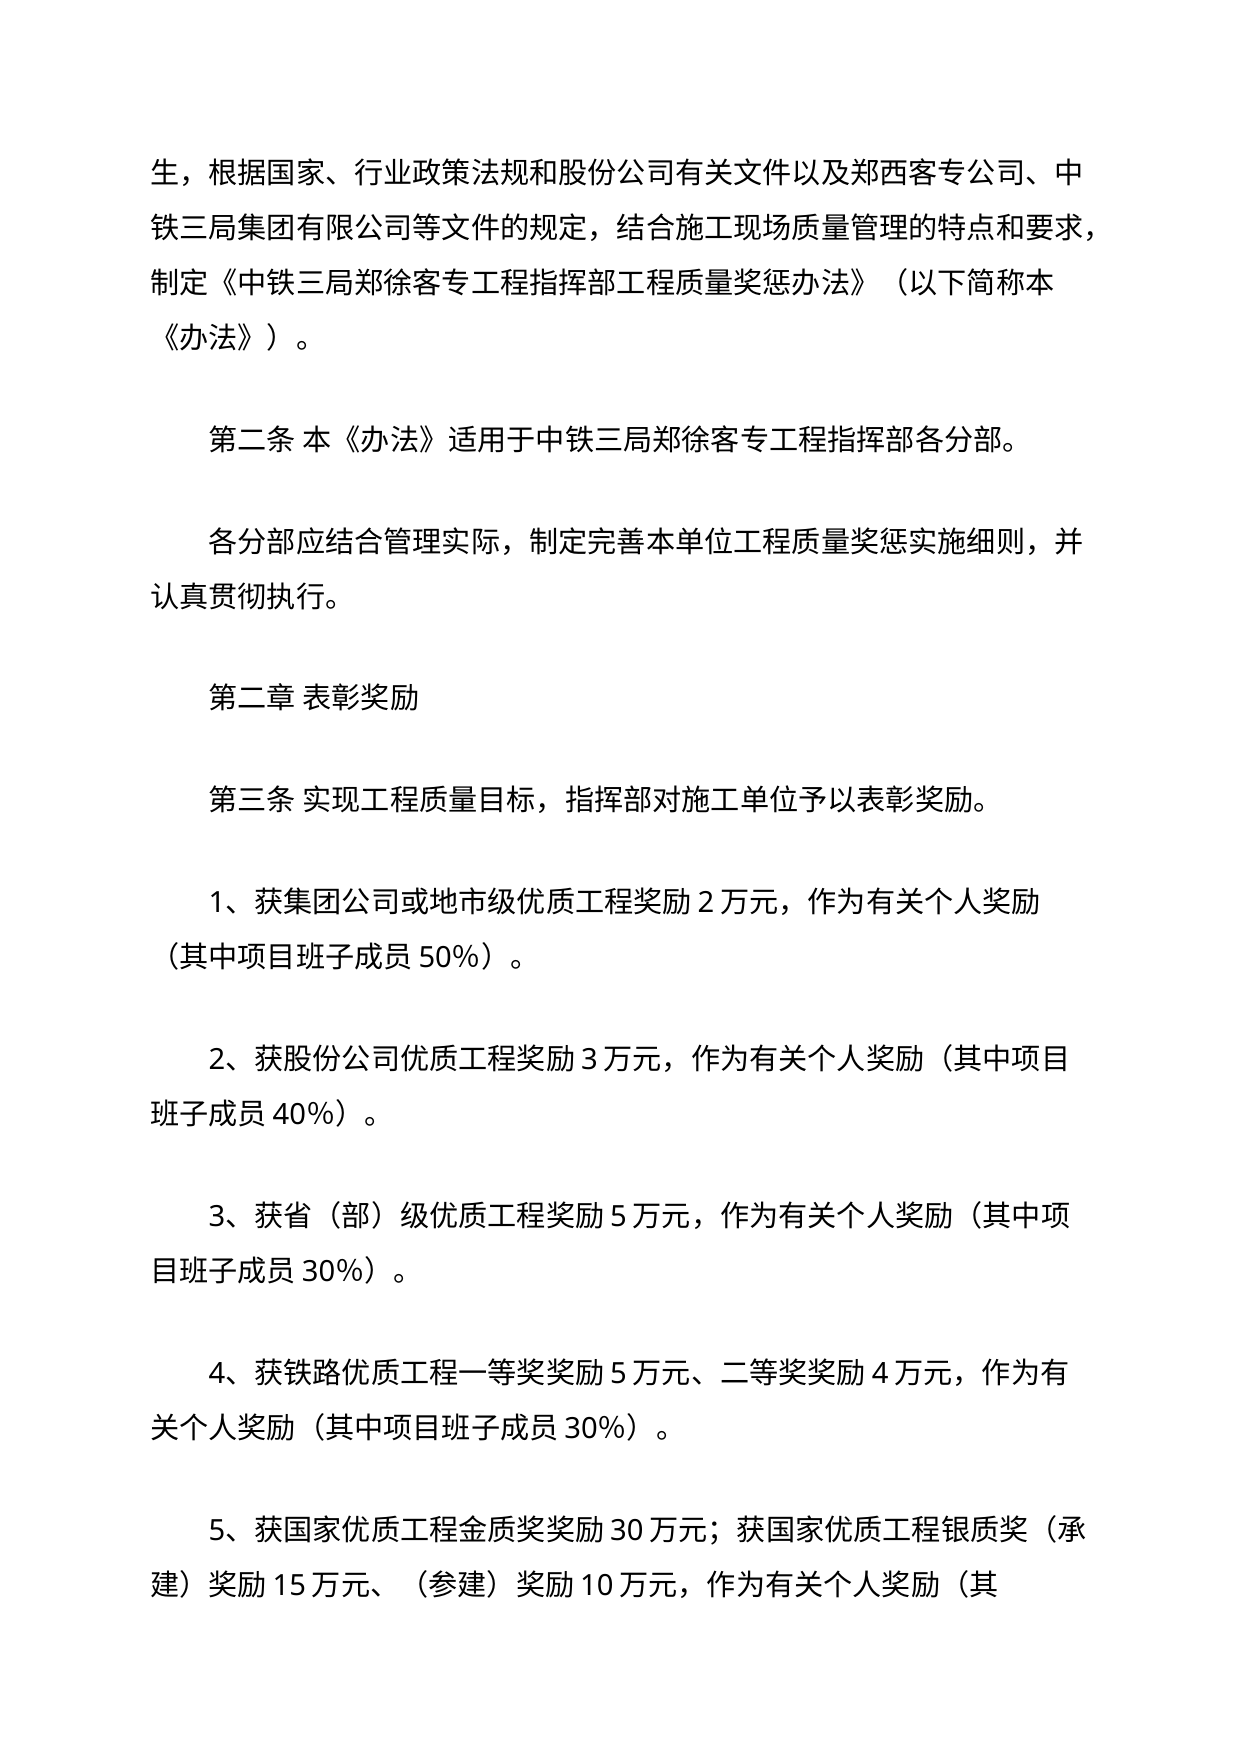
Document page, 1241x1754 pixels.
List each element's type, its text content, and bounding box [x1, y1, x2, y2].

text 2、获股份公司优质工程奖励3万元，作为有关个人奖励（其中项目班子成员40％）。 [150, 1035, 1090, 1133]
text 1、获集团公司或地市级优质工程奖励2万元，作为有关个人奖励（其中项目班子成员50％）。 [150, 878, 1090, 976]
text 第二章 表彰奖励 [150, 675, 1090, 717]
text 第三条 实现工程质量目标，指挥部对施工单位予以表彰奖励。 [150, 777, 1090, 819]
text 第二条 本《办法》适用于中铁三局郑徐客专工程指挥部各分部。 [150, 416, 1090, 459]
text 各分部应结合管理实际，制定完善本单位工程质量奖惩实施细则，并认真贯彻执行。 [150, 518, 1090, 615]
text 4、获铁路优质工程一等奖奖励5万元、二等奖奖励4万元，作为有关个人奖励（其中项目班子成员30％）。 [150, 1349, 1090, 1447]
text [150, 150, 1090, 357]
text 3、获省（部）级优质工程奖励5万元，作为有关个人奖励（其中项目班子成员30％）。 [150, 1192, 1090, 1290]
text 5、获国家优质工程金质奖奖励30万元；获国家优质工程银质奖（承建）奖励15万元、（参建）奖励10万元，作为有关个人奖励（其 [150, 1506, 1090, 1604]
